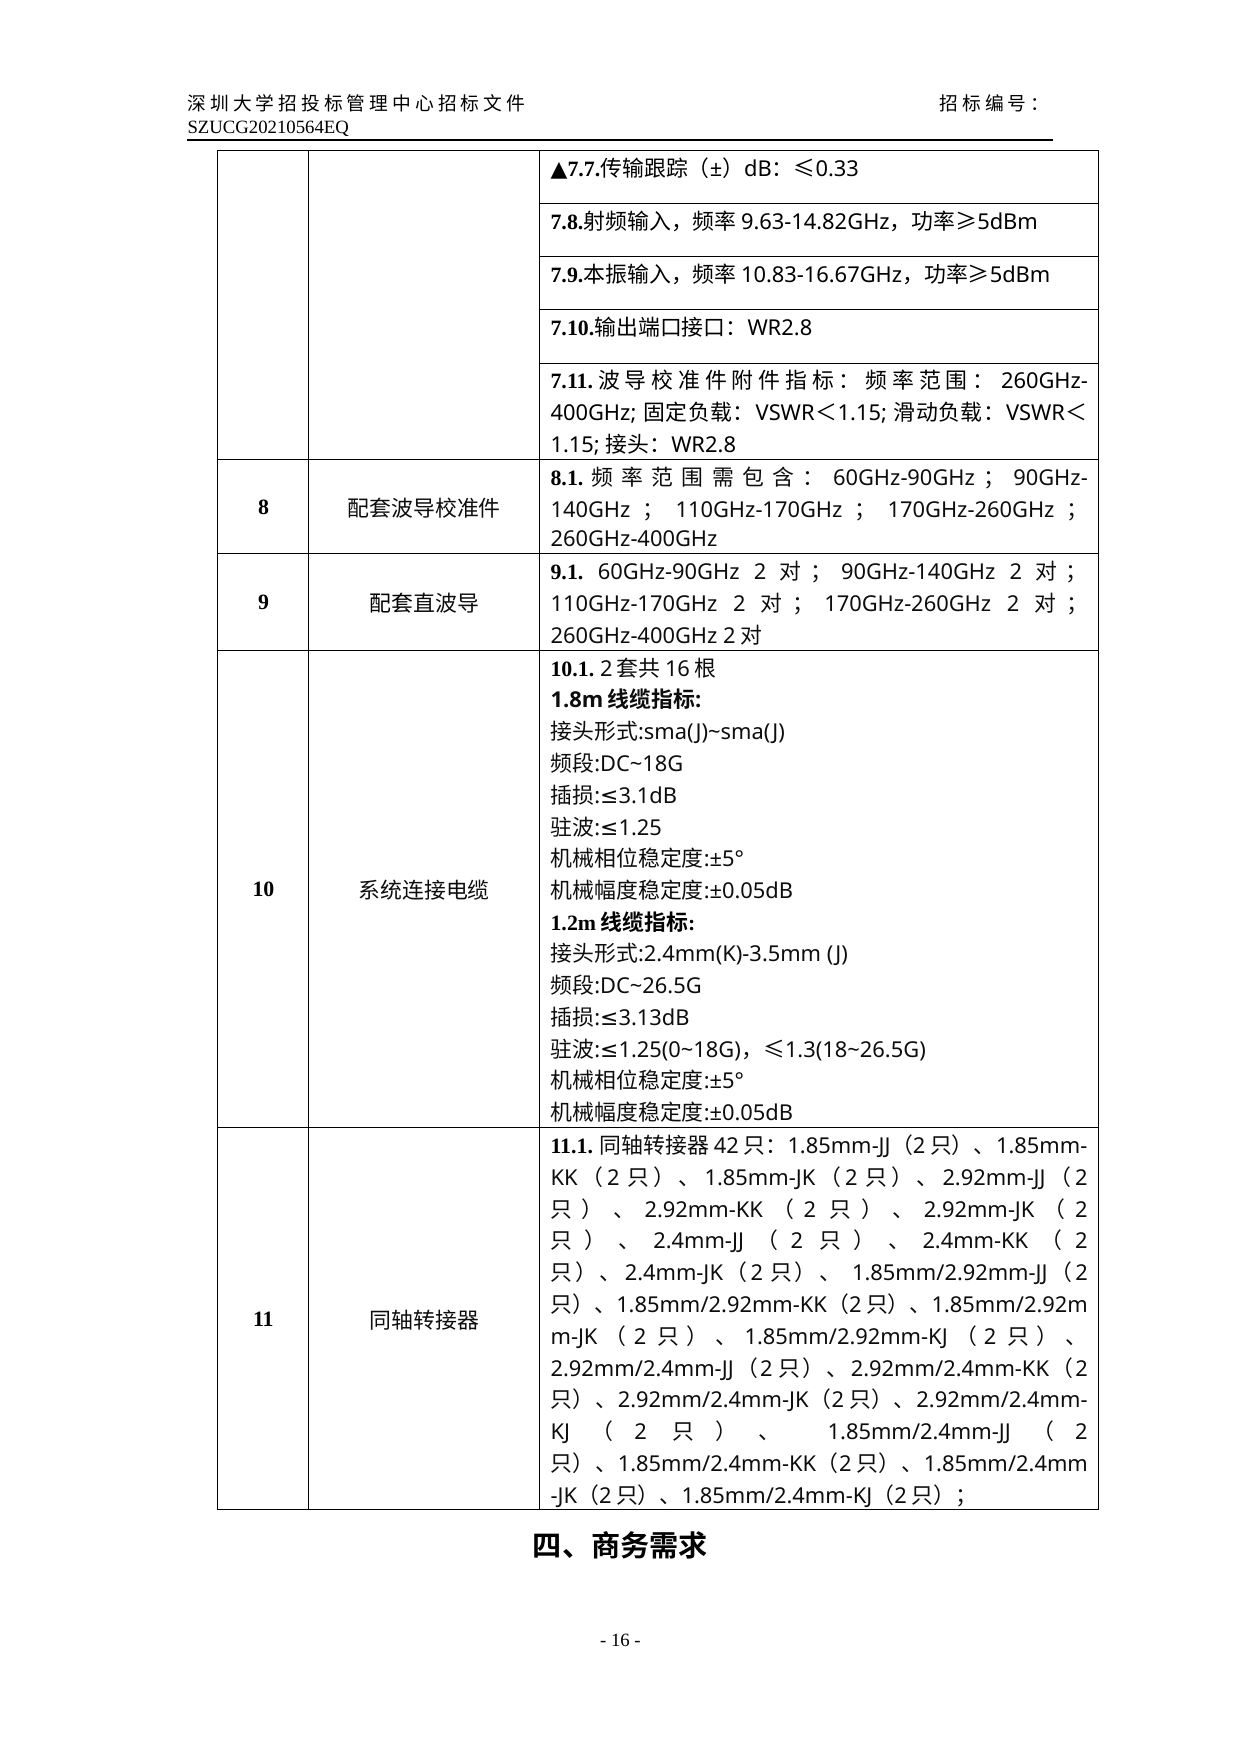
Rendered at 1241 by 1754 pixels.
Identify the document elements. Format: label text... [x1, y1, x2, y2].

table_cell 配套波导校准件 [309, 460, 539, 553]
table_cell 7.10.输出端口接口：WR2.8 [540, 310, 1098, 362]
table_cell 8 [218, 460, 308, 553]
table_cell 7.9.本振输入，频率10.83-16.67GHz，功率≥5dBm [540, 257, 1098, 309]
table_cell 7.11.波导校准件附件指标：频率范围：260GHz-400GHz; 固定负载：VSWR＜1.15; 滑动负载：VSWR＜1.15; 接头：WR2.8 [540, 364, 1098, 459]
table_cell 8.1.频率范围需包含：60GHz-90GHz；90GHz-140GHz；110GHz-170GHz；170GHz-260GHz；260GHz-400GHz [540, 460, 1098, 553]
table_cell ▲7.7.传输跟踪（±）dB：≤0.33 [540, 151, 1098, 203]
table_cell 9 [218, 554, 308, 649]
table_cell 系统连接电缆 [309, 651, 539, 1127]
table_cell 同轴转接器 [309, 1128, 539, 1509]
table_cell 11.1. 同轴转接器42只：1.85mm-JJ（2只）、1.85mm-KK（2只）、1.85mm-JK（2只）、2.92mm-JJ（2只）、2.92mm-KK（2只）、2.92mm-JK（2只）、2.4mm-JJ（2只）、2.4mm-KK（2只）、2.4mm-JK（2只）、 1.85mm/2.92mm-JJ（2只）、1.85mm/2.92mm-KK（2只）、1.85mm/2.92mm-JK（2只）、1.85mm/2.92mm-KJ（2只）、 2.92mm/2.4mm-JJ（2只）、2.92mm/2.4mm-KK（2只）、2.92mm/2.4mm-JK（2只）、2.92mm/2.4mm-KJ（2只）、 1.85mm/2.4mm-JJ（2只）、1.85mm/2.4mm-KK（2只）、1.85mm/2.4mm-JK（2只）、1.85mm/2.4mm-KJ（2只）； [540, 1128, 1098, 1509]
subtitle 四、商务需求 [187, 1523, 1053, 1565]
table_cell 10 [218, 651, 308, 1127]
table_cell 7.8.射频输入，频率9.63-14.82GHz，功率≥5dBm [540, 204, 1098, 256]
table_cell 配套直波导 [309, 554, 539, 649]
table_cell 9.1. 60GHz-90GHz 2对；90GHz-140GHz 2对；110GHz-170GHz 2对；170GHz-260GHz 2对；260GHz-400GHz 2对 [540, 554, 1098, 649]
table_cell 10.1. 2套共16根 1.8m线缆指标: 接头形式:sma(J)~sma(J) 频段:DC~18G 插损:≤3.1dB 驻波:≤1.25 机械相位稳定度:±5° 机械幅度稳定度:±0.05dB 1.2m线缆指标: 接头形式:2.4mm(K)-3.5mm (J) 频段:DC~26.5G 插损:≤3.13dB 驻波:≤1.25(0~18G)，≤1.3(18~26.5G) 机械相位稳定度:±5° 机械幅度稳定度:±0.05dB [540, 651, 1098, 1127]
table_cell 11 [218, 1128, 308, 1509]
